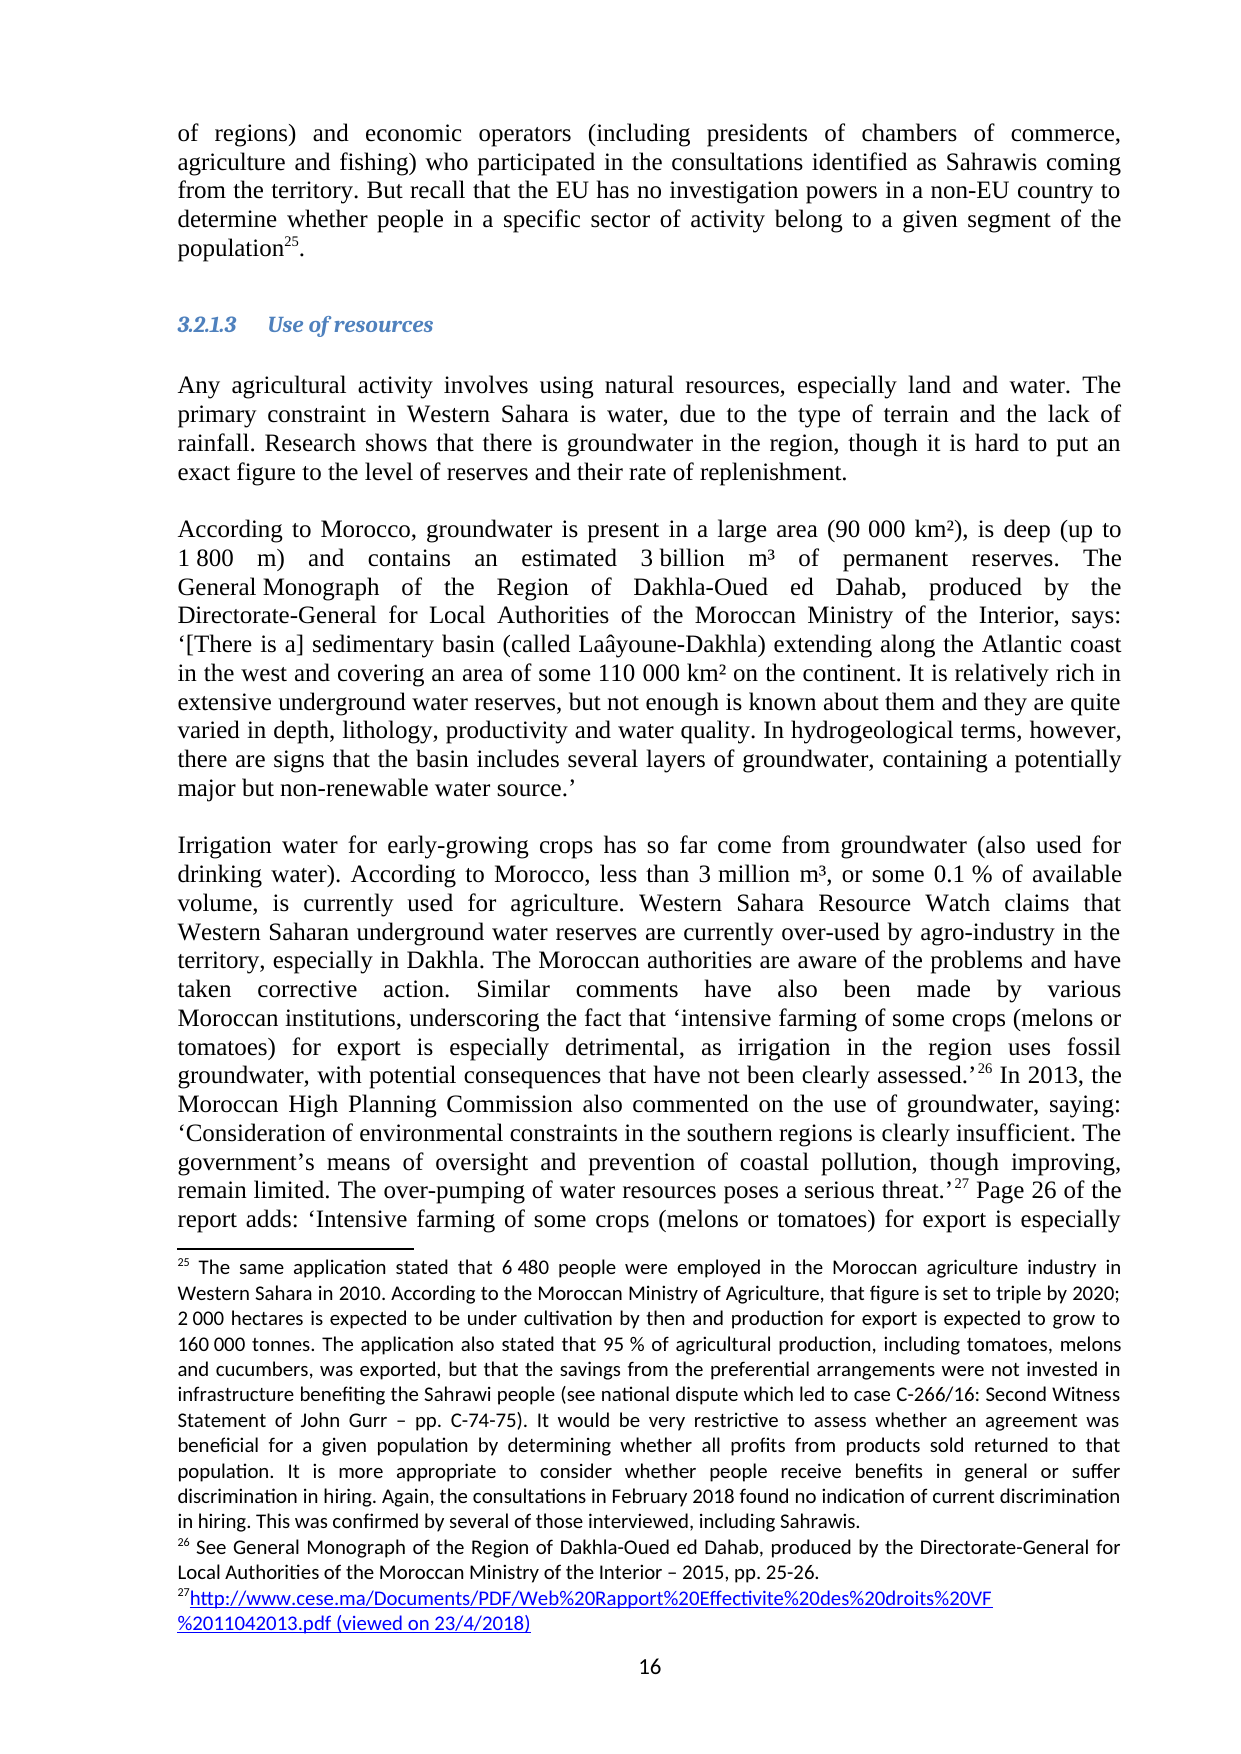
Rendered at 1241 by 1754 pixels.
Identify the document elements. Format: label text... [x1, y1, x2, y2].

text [177, 830, 1122, 1233]
subtitle Use of resources [177, 311, 1122, 338]
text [177, 118, 1122, 262]
text Any agricultural activity involves using natural resources, especially land and water. The primary constraint in Western Sahara is water, due to the type of terrain and the lack of rainfall. Research shows that there is groundwater in the region, though it is hard to put an exact figure to the level of reserves and their rate of replenishment. [177, 370, 1122, 485]
text According to Morocco, groundwater is present in a large area (90 000 km²), is deep (up to 1 800 m) and contains an estimated 3 billion m³ of permanent reserves. The General Monograph of the Region of Dakhla-Oued ed Dahab, produced by the Directorate-General for Local Authorities of the Moroccan Ministry of the Interior, says: ‘[There is a] sedimentary basin (called Laâyoune-Dakhla) extending along the Atlantic coast in the west and covering an area of some 110 000 km² on the continent. It is relatively rich in extensive underground water reserves, but not enough is known about them and they are quite varied in depth, lithology, productivity and water quality. In hydrogeological terms, however, there are signs that the basin includes several layers of groundwater, containing a potentially major but non-renewable water source.’ [177, 514, 1122, 802]
